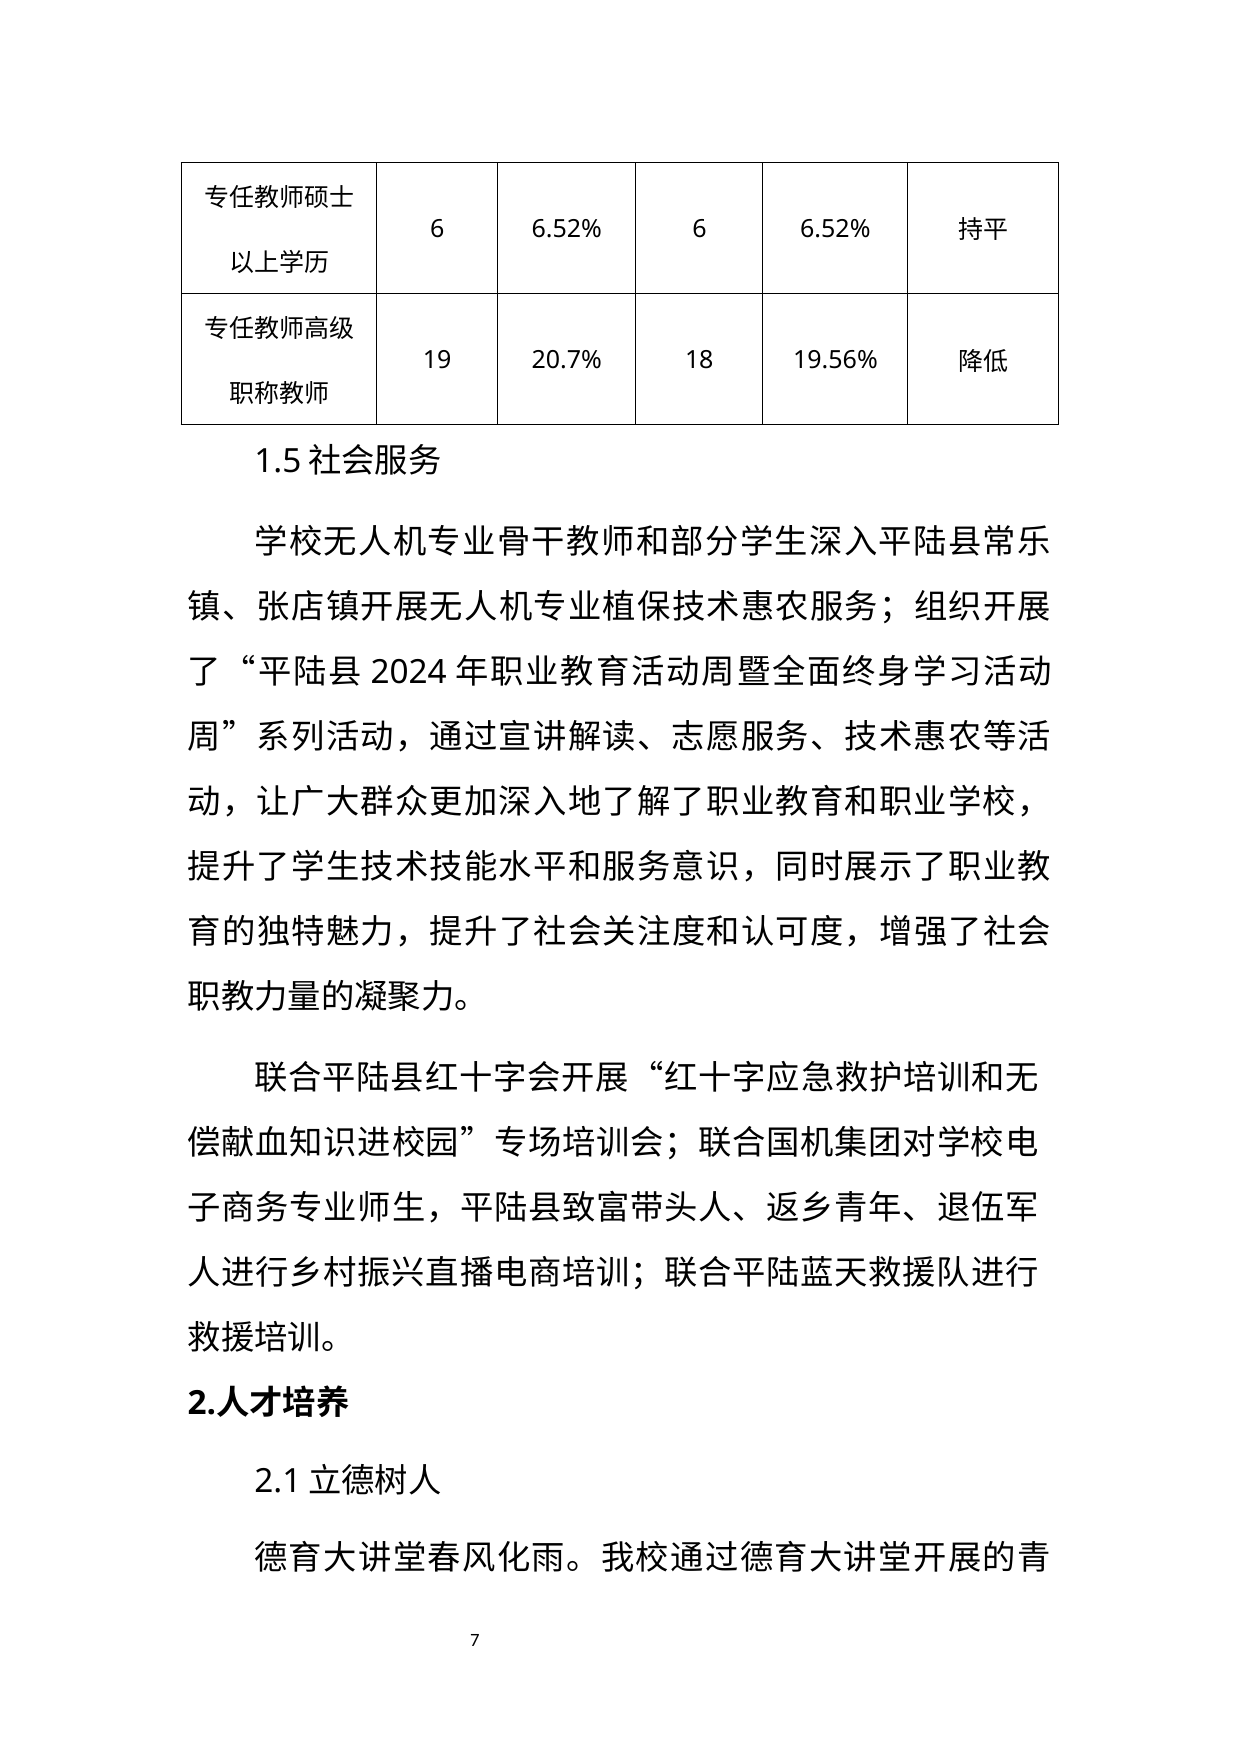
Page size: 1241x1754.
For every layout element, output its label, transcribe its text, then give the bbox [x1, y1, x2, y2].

list 2.1立德树人 [187, 1445, 1053, 1510]
table_cell 18 [636, 294, 762, 424]
text 联合平陆县红十字会开展“红十字应急救护培训和无偿献血知识进校园”专场培训会；联合国机集团对学校电子商务专业师生，平陆县致富带头人、返乡青年、退伍军人进行乡村振兴直播电商培训；联合平陆蓝天救援队进行救援培训。 [187, 1043, 1040, 1368]
table_cell 专任教师硕士以上学历 [182, 163, 376, 293]
table_cell 6 [636, 163, 762, 293]
table_cell 持平 [908, 163, 1058, 293]
table_cell 降低 [908, 294, 1058, 424]
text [187, 1523, 1053, 1588]
text 学校无人机专业骨干教师和部分学生深入平陆县常乐镇、张店镇开展无人机专业植保技术惠农服务；组织开展了“平陆县2024年职业教育活动周暨全面终身学习活动周”系列活动，通过宣讲解读、志愿服务、技术惠农等活动，让广大群众更加深入地了解了职业教育和职业学校，提升了学生技术技能水平和服务意识，同时展示了职业教育的独特魅力，提升了社会关注度和认可度，增强了社会职教力量的凝聚力。 [187, 506, 1053, 1026]
table_cell 20.7% [498, 294, 635, 424]
table_cell 19 [377, 294, 497, 424]
table_cell 6.52% [498, 163, 635, 293]
table_cell 19.56% [763, 294, 907, 424]
list 2.人才培养 [187, 1368, 1053, 1433]
table_cell 专任教师高级职称教师 [182, 294, 376, 424]
list 1.5社会服务 [187, 425, 1053, 490]
table_cell 6 [377, 163, 497, 293]
table_cell 6.52% [763, 163, 907, 293]
